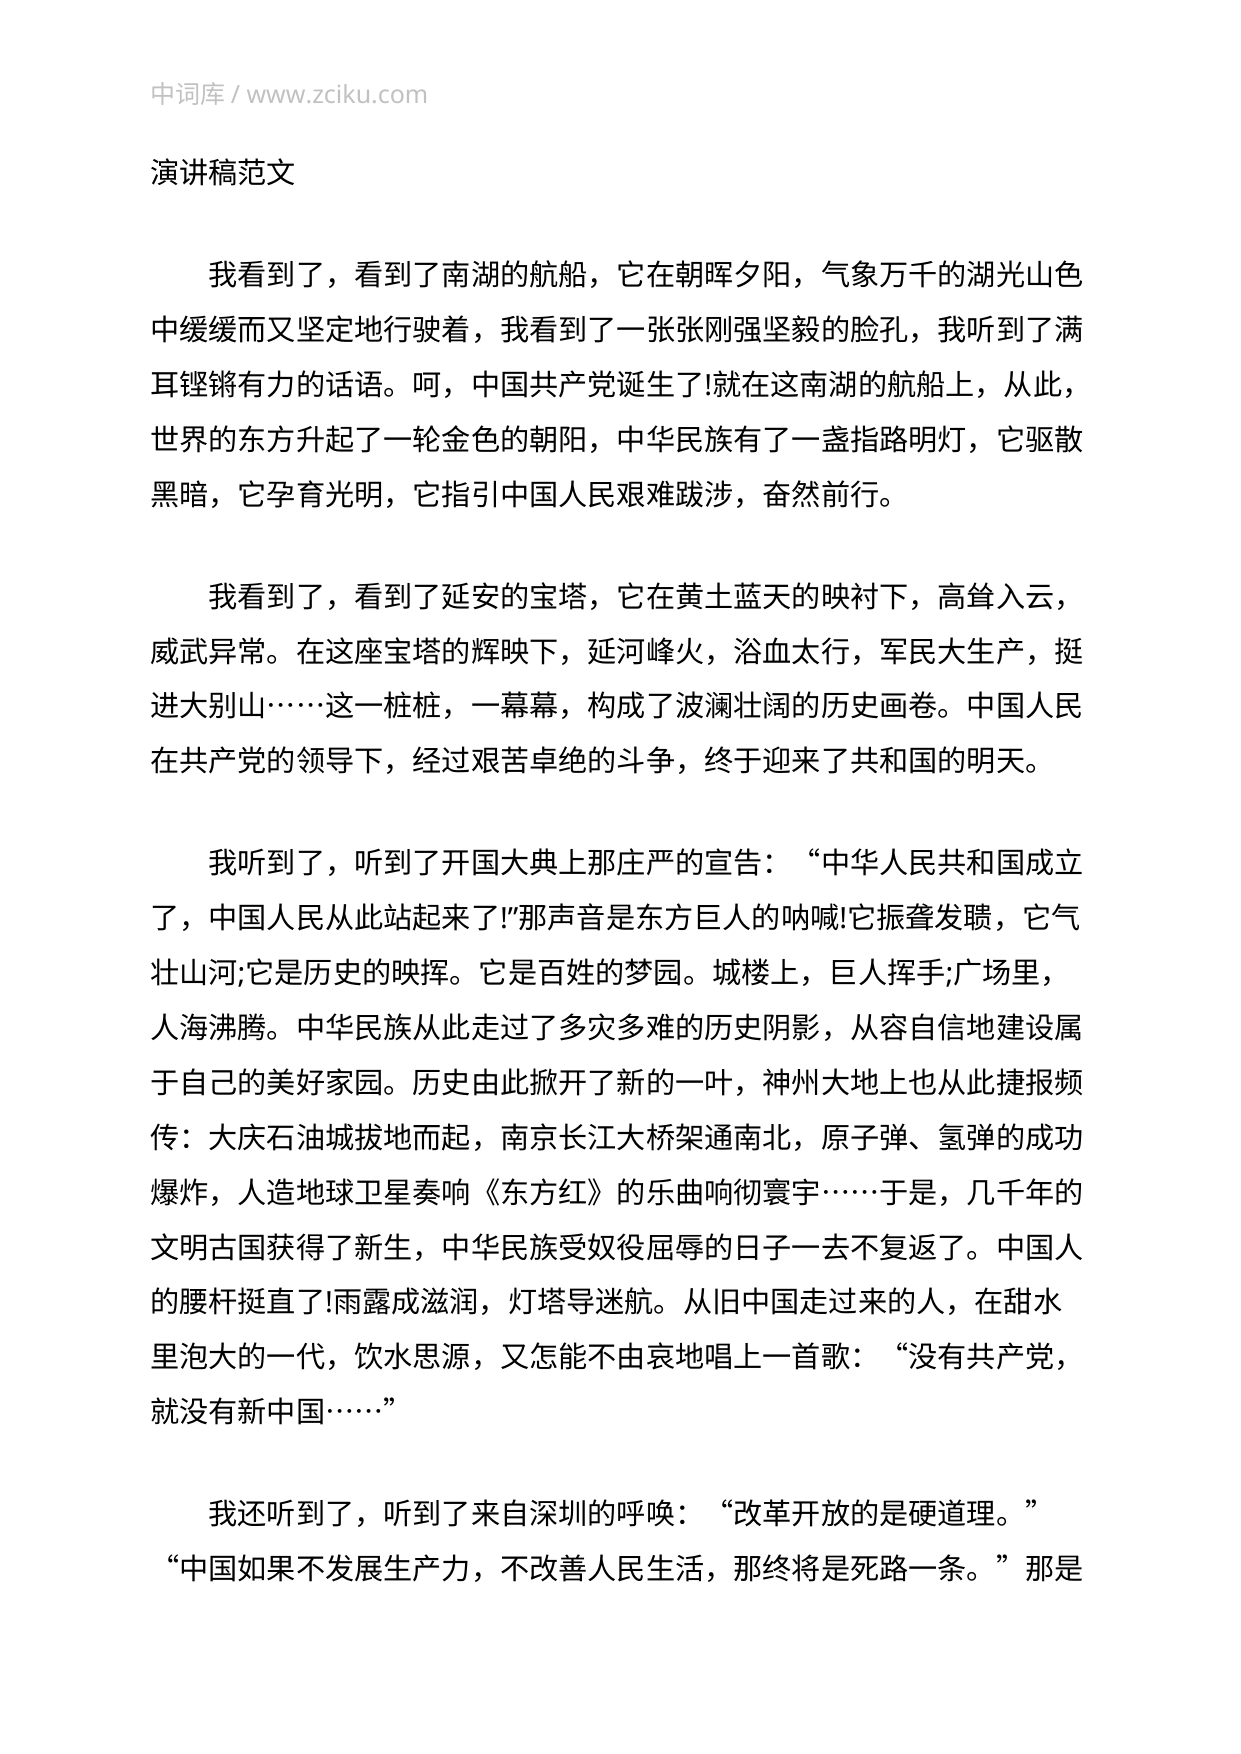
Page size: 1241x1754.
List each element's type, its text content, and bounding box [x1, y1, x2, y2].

text 我看到了，看到了南湖的航船，它在朝晖夕阳，气象万千的湖光山色中缓缓而又坚定地行驶着，我看到了一张张刚强坚毅的脸孔，我听到了满耳铿锵有力的话语。呵，中国共产党诞生了!就在这南湖的航船上，从此，世界的东方升起了一轮金色的朝阳，中华民族有了一盏指路明灯，它驱散黑暗，它孕育光明，它指引中国人民艰难跋涉，奋然前行。 [150, 252, 1090, 514]
text 我看到了，看到了延安的宝塔，它在黄土蓝天的映衬下，高耸入云，威武异常。在这座宝塔的辉映下，延河峰火，浴血太行，军民大生产，挺进大别山……这一桩桩，一幕幕，构成了波澜壮阔的历史画卷。中国人民在共产党的领导下，经过艰苦卓绝的斗争，终于迎来了共和国的明天。 [150, 573, 1090, 780]
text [150, 150, 1090, 192]
text 我听到了，听到了开国大典上那庄严的宣告：“中华人民共和国成立了，中国人民从此站起来了!”那声音是东方巨人的呐喊!它振聋发聩，它气壮山河;它是历史的映挥。它是百姓的梦园。城楼上，巨人挥手;广场里，人海沸腾。中华民族从此走过了多灾多难的历史阴影，从容自信地建设属于自己的美好家园。历史由此掀开了新的一叶，神州大地上也从此捷报频传：大庆石油城拔地而起，南京长江大桥架通南北，原子弹、氢弹的成功爆炸，人造地球卫星奏响《东方红》的乐曲响彻寰宇……于是，几千年的文明古国获得了新生，中华民族受奴役屈辱的日子一去不复返了。中国人的腰杆挺直了!雨露成滋润，灯塔导迷航。从旧中国走过来的人，在甜水里泡大的一代，饮水思源，又怎能不由哀地唱上一首歌：“没有共产党，就没有新中国……” [150, 840, 1090, 1431]
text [150, 1491, 1090, 1588]
